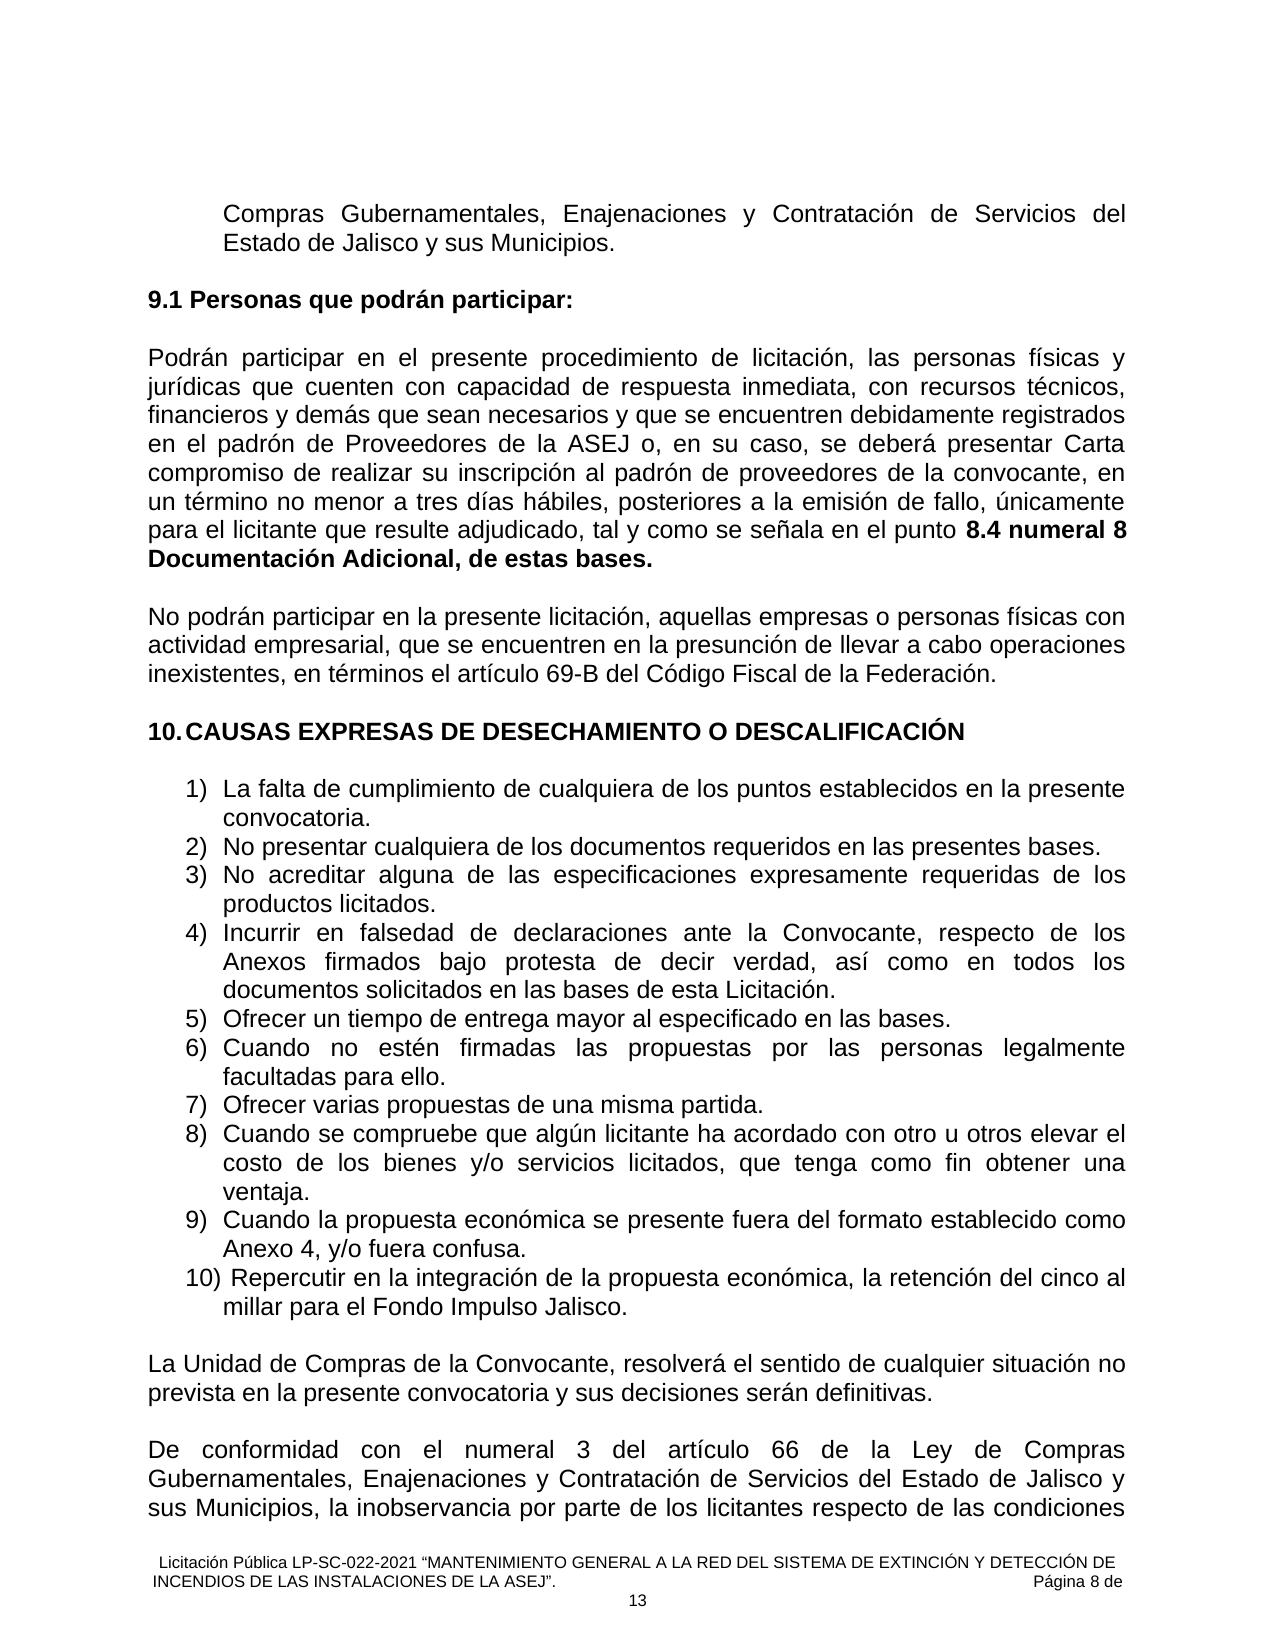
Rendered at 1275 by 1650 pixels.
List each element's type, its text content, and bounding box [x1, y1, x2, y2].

list Incurrir en falsedad de declaraciones ante la Convocante, respecto de los Anexos firmados bajo protesta de decir verdad, así como en todos los documentos solicitados en las bases de esta Licitación. [185, 918, 1127, 1004]
text No podrán participar en la presente licitación, aquellas empresas o personas físicas con actividad empresarial, que se encuentren en la presunción de llevar a cabo operaciones inexistentes, en términos el artículo 69-B del Código Fiscal de la Federación. [148, 602, 1127, 688]
text Podrán participar en el presente procedimiento de licitación, las personas físicas y jurídicas que cuenten con capacidad de respuesta inmediata, con recursos técnicos, financieros y demás que sean necesarios y que se encuentren debidamente registrados en el padrón de Proveedores de la ASEJ o, en su caso, se deberá presentar Carta compromiso de realizar su inscripción al padrón de proveedores de la convocante, en un término no menor a tres días hábiles, posteriores a la emisión de fallo, únicamente para el licitante que resulte adjudicado, tal y como se señala en el punto 8.4 numeral 8 Documentación Adicional, de estas bases. [148, 343, 1127, 573]
list CAUSAS EXPRESAS DE DESECHAMIENTO O DESCALIFICACIÓN [148, 717, 1127, 745]
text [148, 1435, 1127, 1522]
text La Unidad de Compras de la Convocante, resolverá el sentido de cualquier situación no prevista en la presente convocatoria y sus decisiones serán definitivas. [148, 1349, 1127, 1407]
text 9.1 Personas que podrán participar: [148, 285, 1127, 314]
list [185, 199, 1127, 257]
list La falta de cumplimiento de cualquiera de los puntos establecidos en la presente convocatoria. [185, 774, 1127, 832]
list Cuando se compruebe que algún licitante ha acordado con otro u otros elevar el costo de los bienes y/o servicios licitados, que tenga como fin obtener una ventaja. [185, 1119, 1127, 1205]
list Ofrecer varias propuestas de una misma partida. [185, 1090, 1127, 1119]
list Cuando no estén firmadas las propuestas por las personas legalmente facultadas para ello. [185, 1033, 1127, 1090]
list Ofrecer un tiempo de entrega mayor al especificado en las bases. [185, 1004, 1127, 1033]
list Repercutir en la integración de la propuesta económica, la retención del cinco al millar para el Fondo Impulso Jalisco. [185, 1263, 1127, 1320]
list No presentar cualquiera de los documentos requeridos en las presentes bases. [185, 832, 1127, 860]
list No acreditar alguna de las especificaciones expresamente requeridas de los productos licitados. [185, 860, 1127, 918]
list Cuando la propuesta económica se presente fuera del formato establecido como Anexo 4, y/o fuera confusa. [185, 1205, 1127, 1263]
